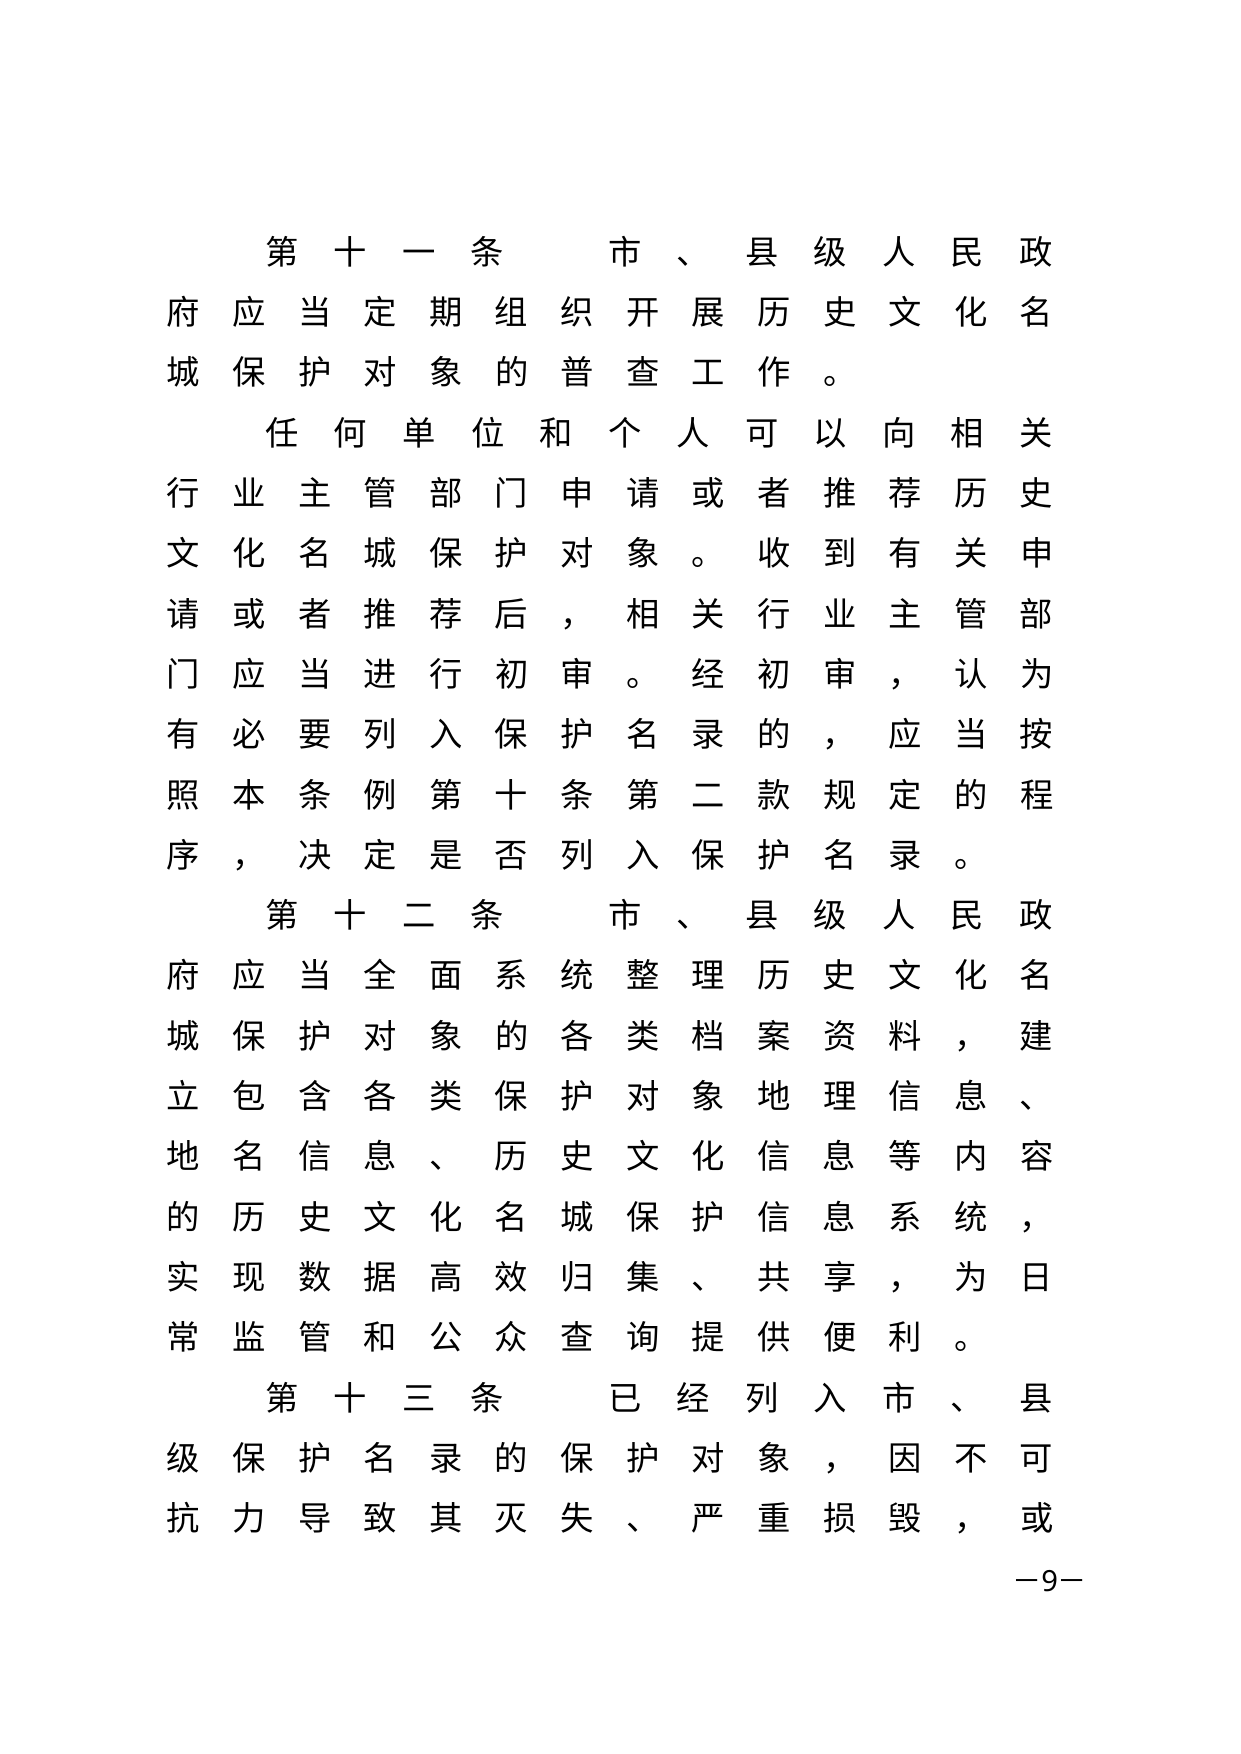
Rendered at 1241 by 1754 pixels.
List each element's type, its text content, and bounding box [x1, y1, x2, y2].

text 第十二条 市、县级人民政府应当全面系统整理历史文化名城保护对象的各类档案资料，建立包含各类保护对象地理信息、地名信息、历史文化信息等内容的历史文化名城保护信息系统，实现数据高效归集、共享，为日常监管和公众查询提供便利。 [167, 883, 1085, 1365]
text 任何单位和个人可以向相关行业主管部门申请或者推荐历史文化名城保护对象。收到有关申请或者推荐后，相关行业主管部门应当进行初审。经初审，认为有必要列入保护名录的，应当按照本条例第十条第二款规定的程序，决定是否列入保护名录。 [167, 400, 1085, 883]
text 第十一条 市、县级人民政府应当定期组织开展历史文化名城保护对象的普查工作。 [167, 219, 1085, 400]
text 第十三条 已经列入市、县级保护名录的保护对象，因不可抗力导致其灭失、严重损毁，或者保护层级、保护类型发生变化的，相关行业主管部门应当提出保护名录调整方案，按照原审批程序报送审批。 [167, 1365, 1085, 1546]
